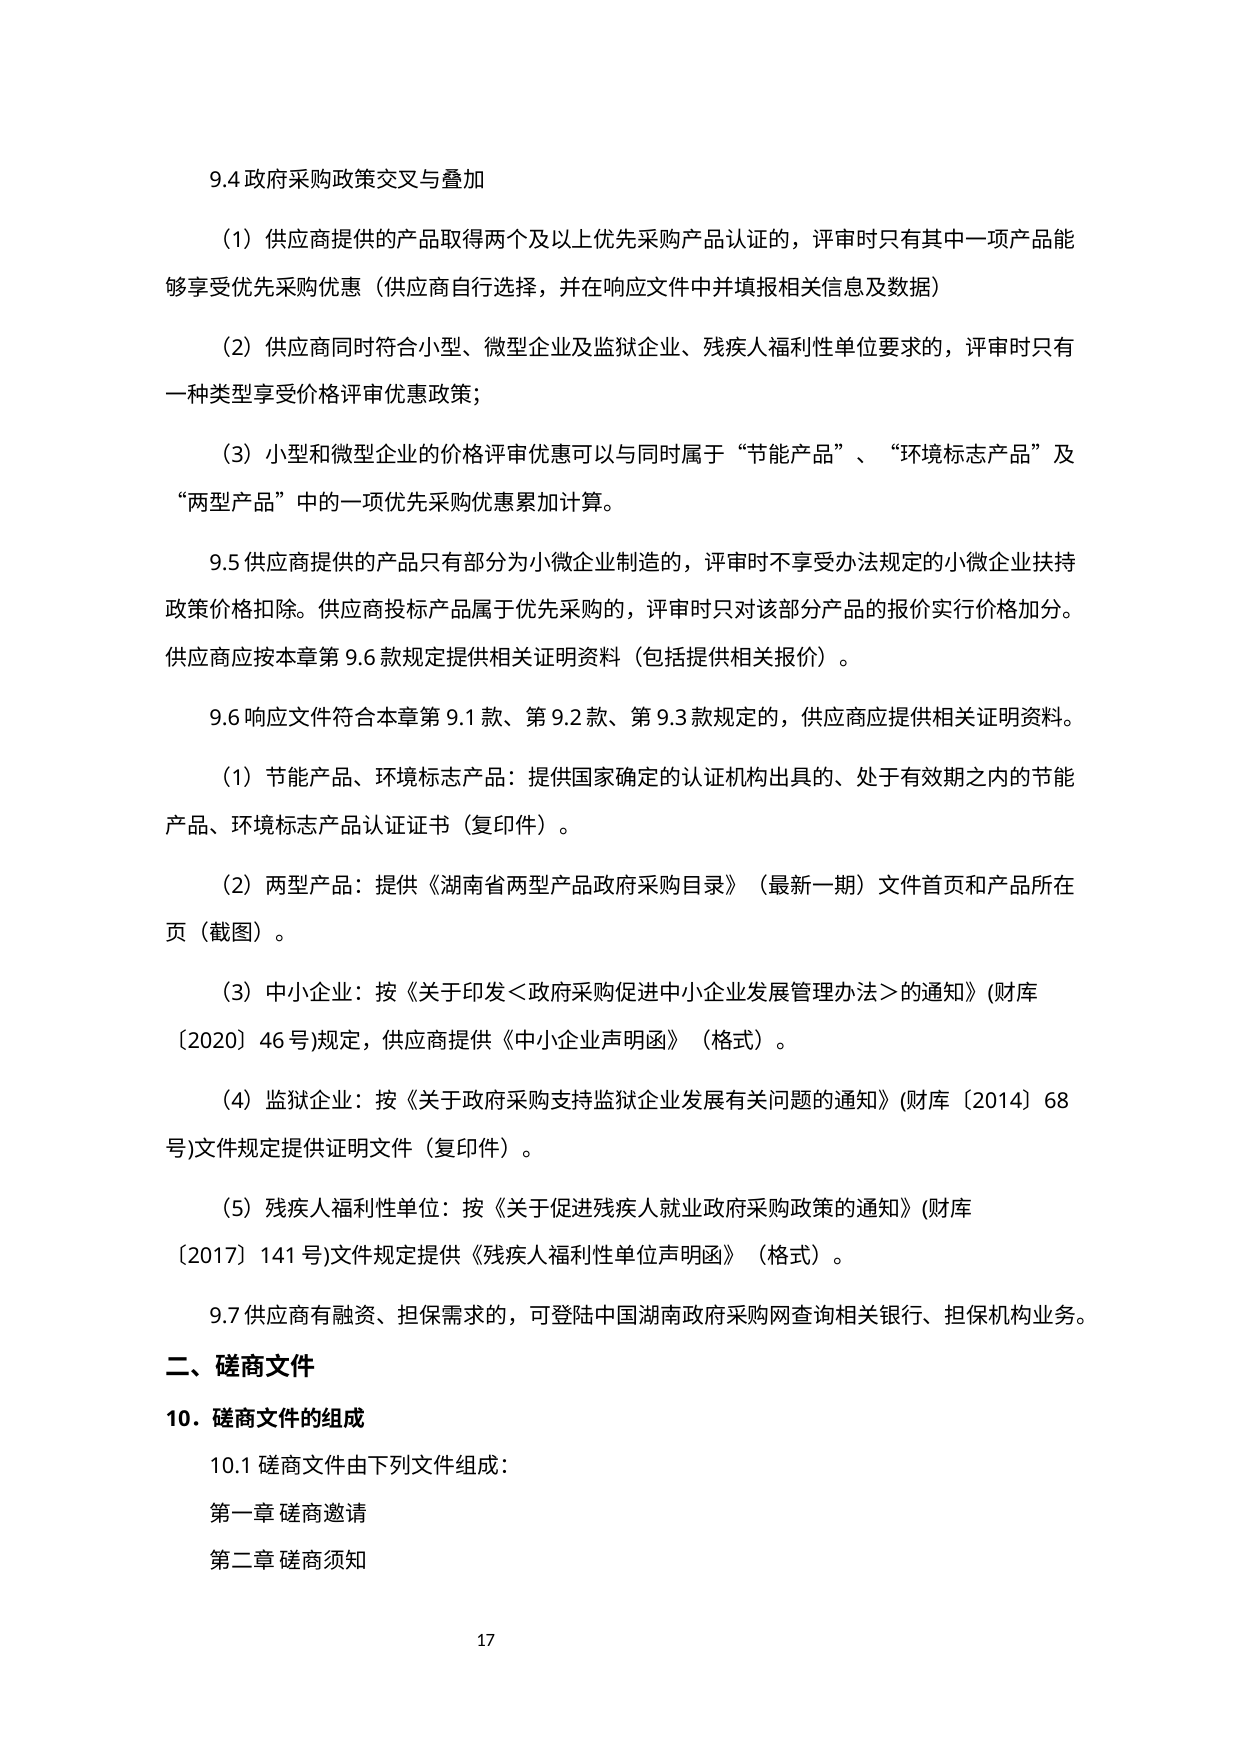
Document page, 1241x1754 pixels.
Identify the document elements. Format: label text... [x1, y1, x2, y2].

text （1）节能产品、环境标志产品：提供国家确定的认证机构出具的、处于有效期之内的节能产品、环境标志产品认证证书（复印件）。 [165, 760, 1087, 839]
text 10.1 磋商文件由下列文件组成： [165, 1448, 1087, 1480]
text 9.7供应商有融资、担保需求的，可登陆中国湖南政府采购网查询相关银行、担保机构业务。 [165, 1298, 1087, 1330]
text 第一章 磋商邀请 [165, 1496, 1087, 1527]
text 9.5供应商提供的产品只有部分为小微企业制造的，评审时不享受办法规定的小微企业扶持政策价格扣除。供应商投标产品属于优先采购的，评审时只对该部分产品的报价实行价格加分。供应商应按本章第9.6款规定提供相关证明资料（包括提供相关报价）。 [165, 545, 1087, 672]
text （2）两型产品：提供《湖南省两型产品政府采购目录》（最新一期）文件首页和产品所在页（截图）。 [165, 868, 1087, 947]
text （1）供应商提供的产品取得两个及以上优先采购产品认证的，评审时只有其中一项产品能够享受优先采购优惠（供应商自行选择，并在响应文件中并填报相关信息及数据） [165, 222, 1087, 301]
text （2）供应商同时符合小型、微型企业及监狱企业、残疾人福利性单位要求的，评审时只有一种类型享受价格评审优惠政策； [165, 330, 1087, 409]
text （3）小型和微型企业的价格评审优惠可以与同时属于“节能产品”、“环境标志产品”及“两型产品”中的一项优先采购优惠累加计算。 [165, 437, 1087, 517]
text 10．磋商文件的组成 [165, 1401, 1087, 1432]
text （4）监狱企业：按《关于政府采购支持监狱企业发展有关问题的通知》(财库〔2014〕68号)文件规定提供证明文件（复印件）。 [165, 1083, 1087, 1162]
subtitle 二、磋商文件 [165, 1346, 1087, 1382]
text 9.6响应文件符合本章第9.1款、第9.2款、第9.3款规定的，供应商应提供相关证明资料。 [165, 700, 1087, 732]
text 9.4政府采购政策交叉与叠加 [165, 162, 1087, 194]
text 第二章 磋商须知 [165, 1543, 1087, 1575]
text （3）中小企业：按《关于印发＜政府采购促进中小企业发展管理办法＞的通知》(财库〔2020〕46号)规定，供应商提供《中小企业声明函》（格式）。 [165, 975, 1087, 1055]
text （5）残疾人福利性单位：按《关于促进残疾人就业政府采购政策的通知》(财库〔2017〕141号)文件规定提供《残疾人福利性单位声明函》（格式）。 [165, 1191, 1087, 1270]
